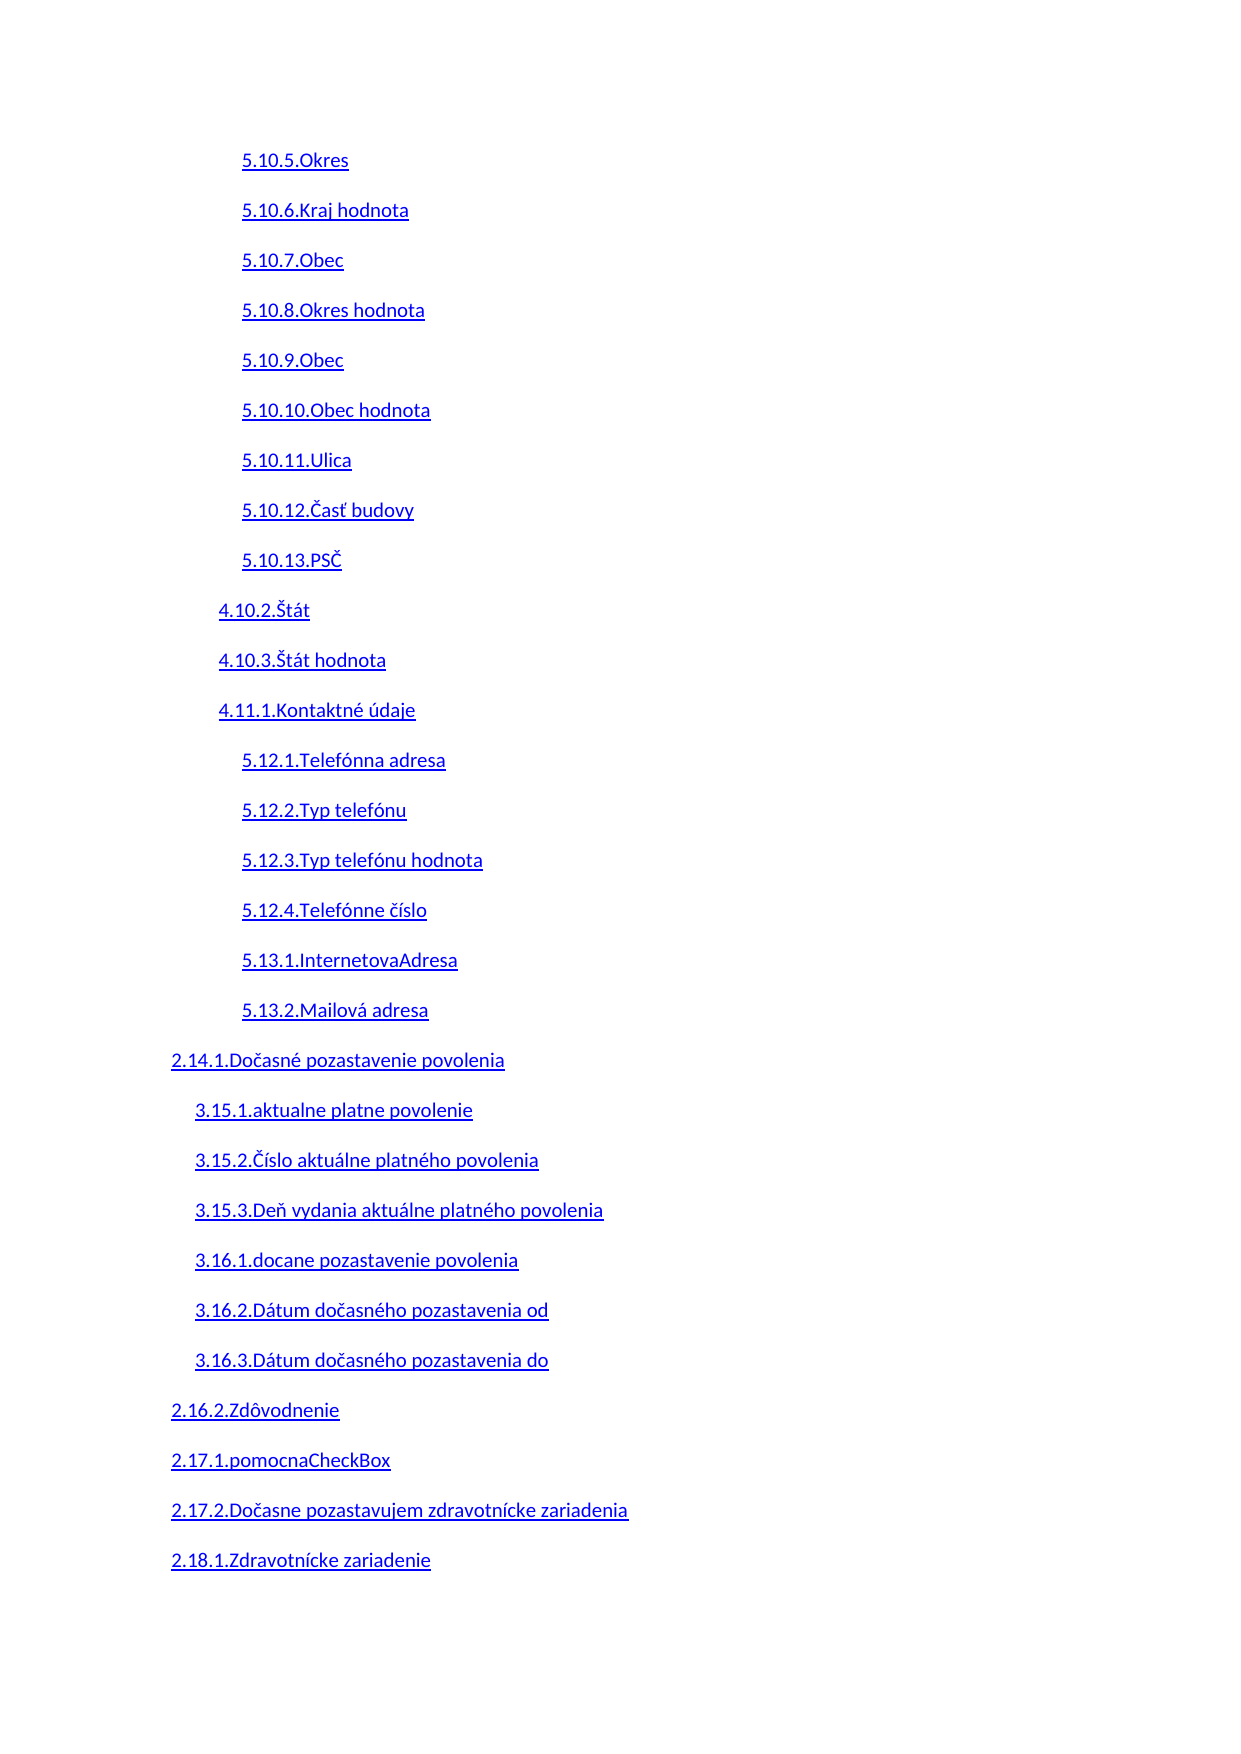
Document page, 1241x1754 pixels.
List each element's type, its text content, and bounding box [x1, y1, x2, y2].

text 5.10.5.Okres [148, 148, 1093, 173]
text 3.15.1.aktualne platne povolenie [148, 1098, 1093, 1123]
text 3.16.2.Dátum dočasného pozastavenia od [148, 1298, 1093, 1323]
text 5.12.3.Typ telefónu hodnota [148, 848, 1093, 873]
text 5.13.1.InternetovaAdresa [148, 948, 1093, 973]
text 2.17.2.Dočasne pozastavujem zdravotnícke zariadenia [148, 1498, 1093, 1523]
text 3.16.1.docane pozastavenie povolenia [148, 1248, 1093, 1273]
text 5.10.13.PSČ [148, 548, 1093, 573]
text 5.10.12.Časť budovy [148, 498, 1093, 523]
text 3.15.2.Číslo aktuálne platného povolenia [148, 1148, 1093, 1173]
text 4.10.2.Štát [148, 598, 1093, 623]
text 5.13.2.Mailová adresa [148, 998, 1093, 1023]
text 2.17.1.pomocnaCheckBox [148, 1448, 1093, 1473]
text 4.10.3.Štát hodnota [148, 648, 1093, 673]
text 2.14.1.Dočasné pozastavenie povolenia [148, 1048, 1093, 1073]
text 5.12.1.Telefónna adresa [148, 748, 1093, 773]
text 3.15.3.Deň vydania aktuálne platného povolenia [148, 1198, 1093, 1223]
text 2.18.1.Zdravotnícke zariadenie [148, 1548, 1093, 1573]
text 4.11.1.Kontaktné údaje [148, 698, 1093, 723]
text 5.12.2.Typ telefónu [148, 798, 1093, 823]
text 5.10.10.Obec hodnota [148, 398, 1093, 423]
text 5.12.4.Telefónne číslo [148, 898, 1093, 923]
text 5.10.9.Obec [148, 348, 1093, 373]
text 3.16.3.Dátum dočasného pozastavenia do [148, 1348, 1093, 1373]
text 5.10.7.Obec [148, 248, 1093, 273]
text 2.16.2.Zdôvodnenie [148, 1398, 1093, 1423]
text 5.10.6.Kraj hodnota [148, 198, 1093, 223]
text 5.10.11.Ulica [148, 448, 1093, 473]
text 5.10.8.Okres hodnota [148, 298, 1093, 323]
